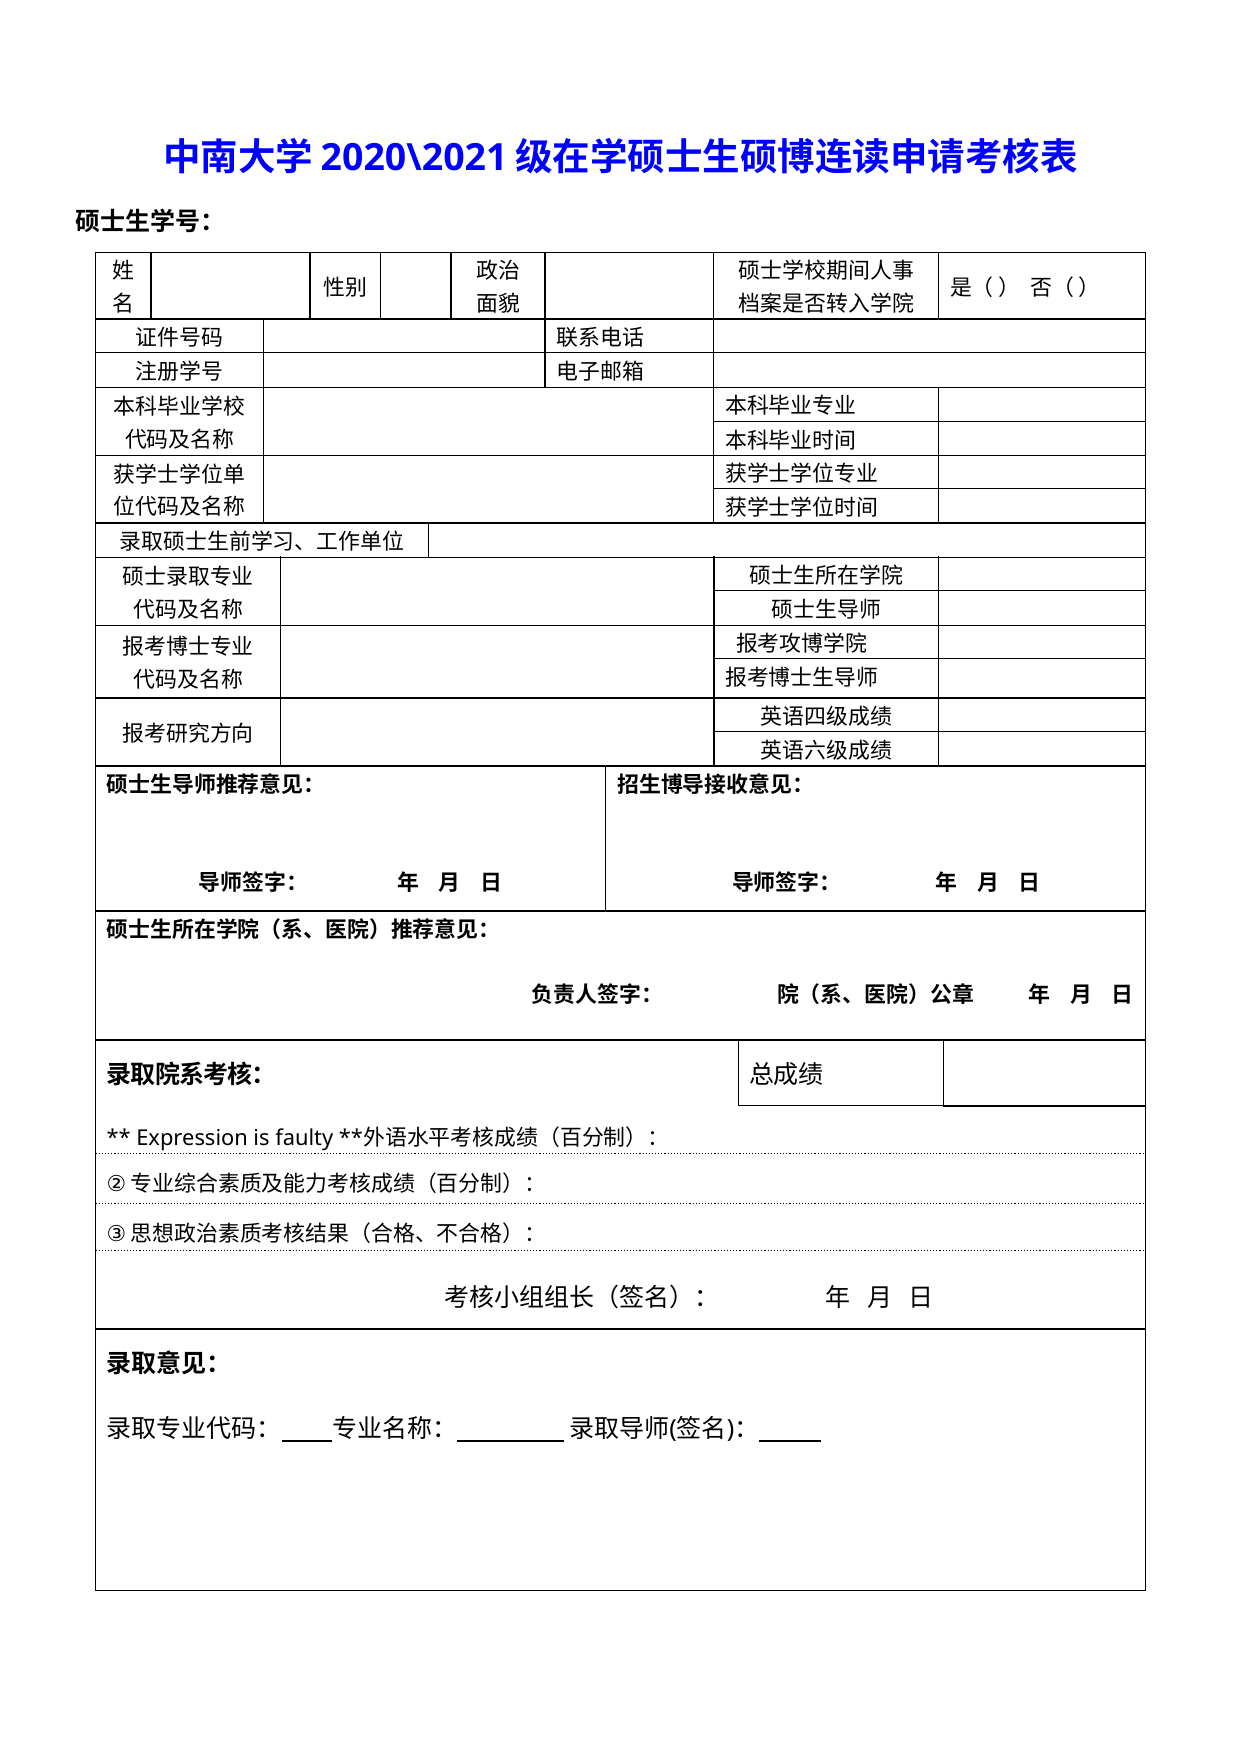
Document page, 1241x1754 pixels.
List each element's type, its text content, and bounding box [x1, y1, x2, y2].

table_header 是（ ） 否（ ） [939, 253, 1145, 318]
table_header 姓名 [96, 253, 150, 318]
table_cell 获学士学位专业 [714, 456, 938, 488]
table_cell 报考博士生导师 [715, 659, 938, 697]
table_cell ③思想政治素质考核结果（合格、不合格）： [96, 1203, 1145, 1249]
table_cell 英语六级成绩 [715, 732, 938, 765]
table_cell ①外语水平考核成绩（百分制）： [96, 1105, 1145, 1153]
table_header [381, 253, 450, 318]
table_header 硕士学校期间人事 档案是否转入学院 [714, 253, 938, 318]
table_header [546, 253, 713, 318]
table_cell [281, 626, 713, 697]
table_cell [939, 456, 1145, 488]
table_cell ②专业综合素质及能力考核成绩（百分制）： [96, 1153, 1145, 1203]
table_cell 证件号码 [96, 320, 263, 352]
text 中南大学2020\2021级在学硕士生硕博连读申请考核表 [75, 122, 1165, 187]
table_cell 硕士生所在学院（系、医院）推荐意见： 负责人签字： 院（系、医院）公章 年 月 日 [96, 912, 1145, 1039]
table_cell 本科毕业时间 [714, 422, 938, 455]
table_cell 本科毕业学校代码及名称 [96, 388, 263, 455]
table_cell 获学士学位时间 [714, 489, 938, 522]
table_cell [714, 320, 1145, 352]
table_cell [939, 388, 1145, 421]
table_cell 硕士生导师推荐意见： 导师签字： 年 月 日 [96, 767, 605, 910]
table_cell 注册学号 [96, 353, 263, 387]
table_cell 总成绩 [739, 1041, 943, 1105]
table_header 性别 [311, 253, 380, 318]
table_cell 录取硕士生前学习、工作单位 [96, 524, 428, 556]
table_cell [939, 732, 1145, 765]
table_header [152, 253, 309, 318]
table_cell 英语四级成绩 [715, 699, 938, 731]
table_cell 本科毕业专业 [714, 388, 938, 421]
table_cell [939, 591, 1145, 624]
table_cell [264, 456, 713, 522]
table_cell [944, 1041, 1145, 1105]
table_cell 电子邮箱 [546, 353, 713, 387]
table_cell [264, 353, 544, 387]
table_cell [264, 320, 544, 352]
table_cell 报考研究方向 [96, 699, 280, 765]
table_cell 录取院系考核： [96, 1041, 738, 1105]
table_cell 报考博士专业 代码及名称 [96, 626, 280, 697]
table_cell 联系电话 [546, 320, 713, 352]
table_cell [281, 699, 713, 765]
table_header 政治 面貌 [452, 253, 544, 318]
table_cell 硕士生导师 [715, 591, 938, 624]
table_cell [939, 489, 1145, 522]
table_cell [714, 353, 1145, 387]
table_cell [939, 558, 1145, 590]
table_cell 硕士生所在学院 [715, 558, 938, 590]
table_cell 招生博导接收意见： 导师签字： 年 月 日 [606, 767, 1145, 910]
table_cell [939, 659, 1145, 697]
table_cell [939, 422, 1145, 455]
table_cell [429, 524, 1145, 556]
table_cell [96, 1330, 1145, 1589]
table_cell 硕士录取专业 代码及名称 [96, 558, 280, 624]
table_cell [939, 626, 1145, 658]
table_cell [264, 388, 713, 455]
table_cell [939, 699, 1145, 731]
table_cell 报考攻博学院 [715, 626, 938, 658]
table_cell 考核小组组长（签名）： 年 月 日 [96, 1250, 1145, 1328]
text 硕士生学号： [75, 187, 1165, 252]
table_cell 获学士学位单位代码及名称 [96, 456, 263, 522]
table_cell [281, 558, 713, 624]
